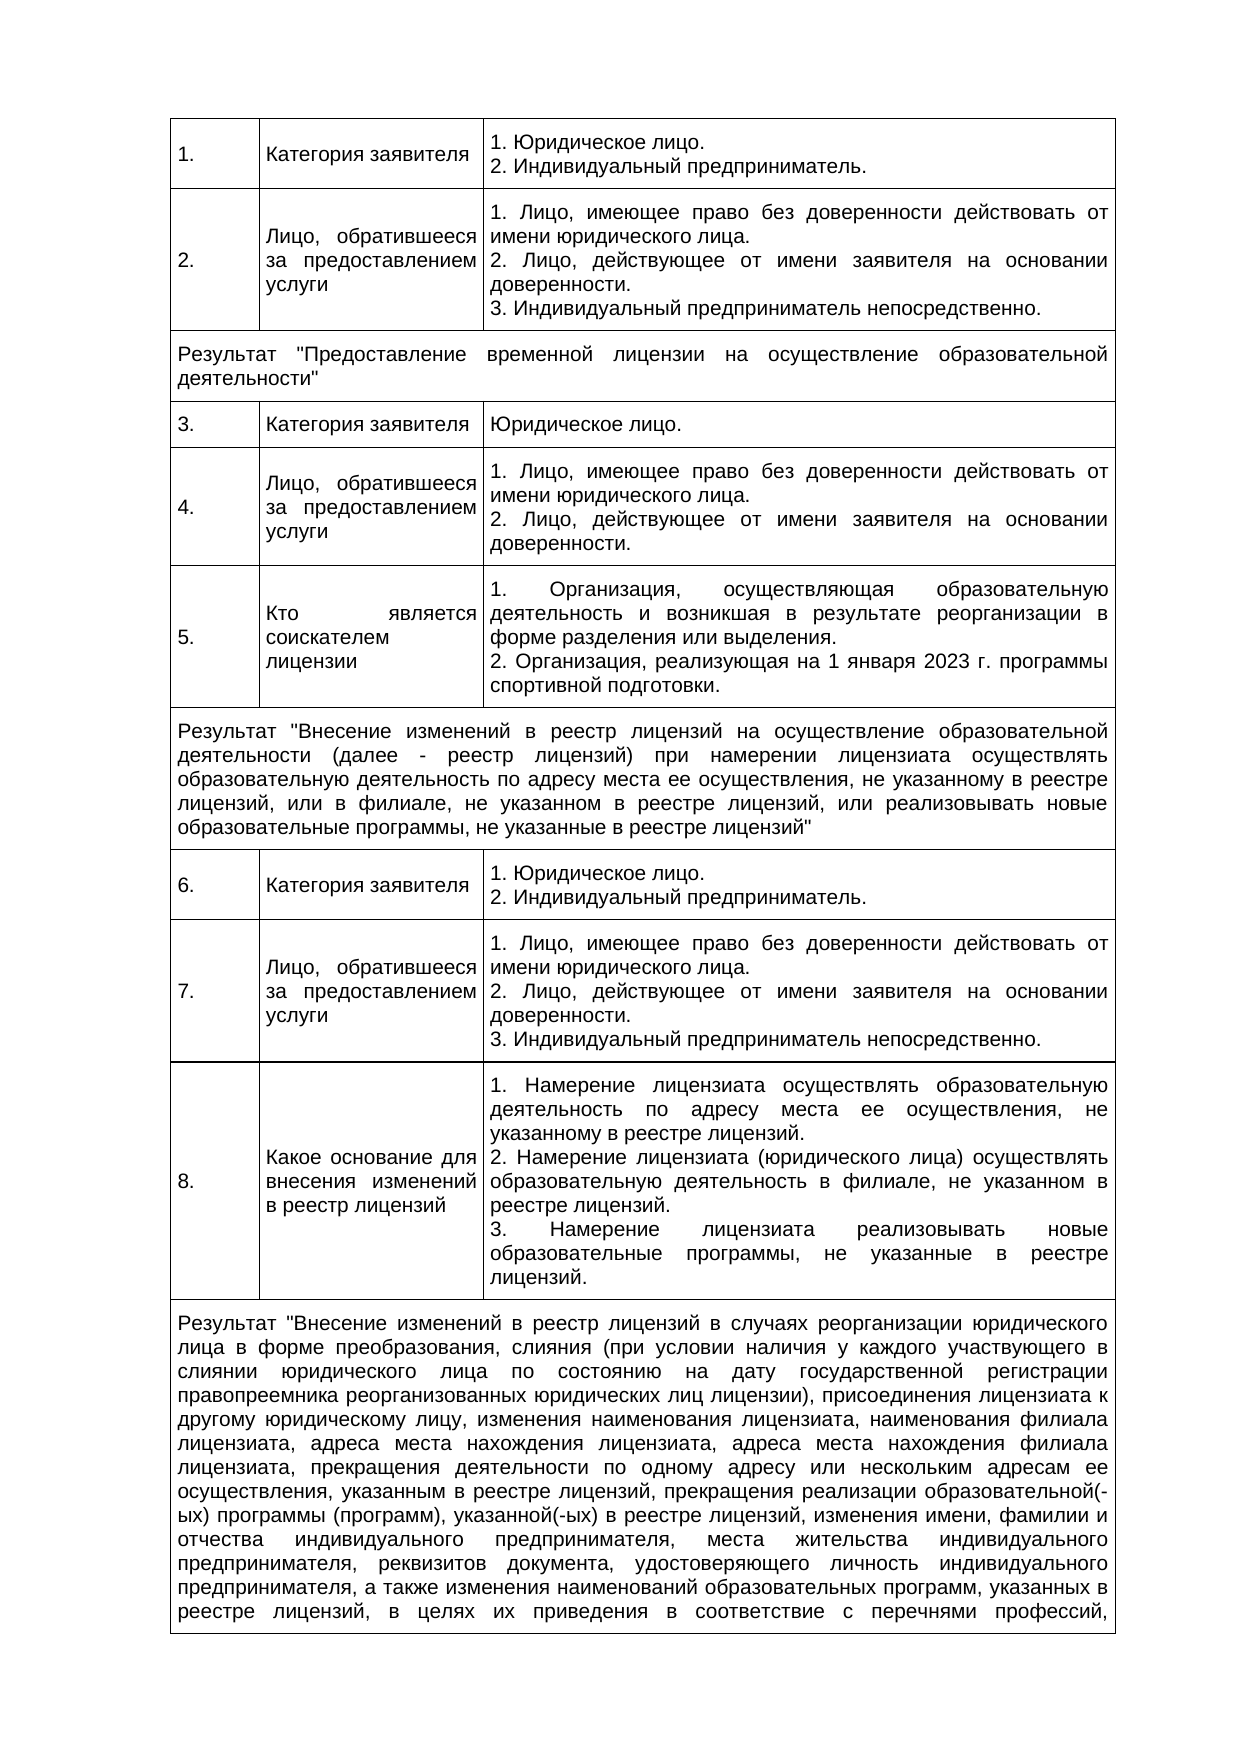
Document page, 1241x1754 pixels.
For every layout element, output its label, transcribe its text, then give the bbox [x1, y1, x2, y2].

table_cell Юридическое лицо. [484, 402, 1115, 447]
table_cell Результат "Внесение изменений в реестр лицензий на осуществление образовательной деятельности (далее - реестр лицензий) при намерении лицензиата осуществлять образовательную деятельность по адресу места ее осуществления, не указанному в реестре лицензий, или в филиале, не указанном в реестре лицензий, или реализовывать новые образовательные программы, не указанные в реестре лицензий" [171, 708, 1115, 849]
table_cell 1. Юридическое лицо. 2. Индивидуальный предприниматель. [484, 119, 1115, 188]
table_cell 1. Лицо, имеющее право без доверенности действовать от имени юридического лица. 2. Лицо, действующее от имени заявителя на основании доверенности. 3. Индивидуальный предприниматель непосредственно. [484, 920, 1115, 1061]
table_cell Какое основание для внесения изменений в реестр лицензий [260, 1063, 483, 1299]
table_cell Категория заявителя [260, 402, 483, 447]
table_cell 2. [171, 189, 259, 330]
table_cell Лицо, обратившееся за предоставлением услуги [260, 189, 483, 330]
table_cell 6. [171, 850, 259, 919]
table_cell 3. [171, 402, 259, 447]
table_cell 1. [171, 119, 259, 188]
table_cell 4. [171, 448, 259, 565]
table_cell Результат "Предоставление временной лицензии на осуществление образовательной деятельности" [171, 331, 1115, 401]
table_cell Лицо, обратившееся за предоставлением услуги [260, 920, 483, 1061]
table_cell 5. [171, 566, 259, 707]
table_cell 1. Организация, осуществляющая образовательную деятельность и возникшая в результате реорганизации в форме разделения или выделения. 2. Организация, реализующая на 1 января 2023 г. программы спортивной подготовки. [484, 566, 1115, 707]
table_cell 1. Лицо, имеющее право без доверенности действовать от имени юридического лица. 2. Лицо, действующее от имени заявителя на основании доверенности. 3. Индивидуальный предприниматель непосредственно. [484, 189, 1115, 330]
table_cell Категория заявителя [260, 850, 483, 919]
table_cell 1. Юридическое лицо. 2. Индивидуальный предприниматель. [484, 850, 1115, 919]
table_cell 8. [171, 1063, 259, 1299]
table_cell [171, 1300, 1115, 1633]
table_cell 1. Лицо, имеющее право без доверенности действовать от имени юридического лица. 2. Лицо, действующее от имени заявителя на основании доверенности. [484, 448, 1115, 565]
table_cell 1. Намерение лицензиата осуществлять образовательную деятельность по адресу места ее осуществления, не указанному в реестре лицензий. 2. Намерение лицензиата (юридического лица) осуществлять образовательную деятельность в филиале, не указанном в реестре лицензий. 3. Намерение лицензиата реализовывать новые образовательные программы, не указанные в реестре лицензий. [484, 1063, 1115, 1299]
table_cell Кто является соискателем лицензии [260, 566, 483, 707]
table_cell Лицо, обратившееся за предоставлением услуги [260, 448, 483, 565]
table_cell 7. [171, 920, 259, 1061]
table_cell Категория заявителя [260, 119, 483, 188]
